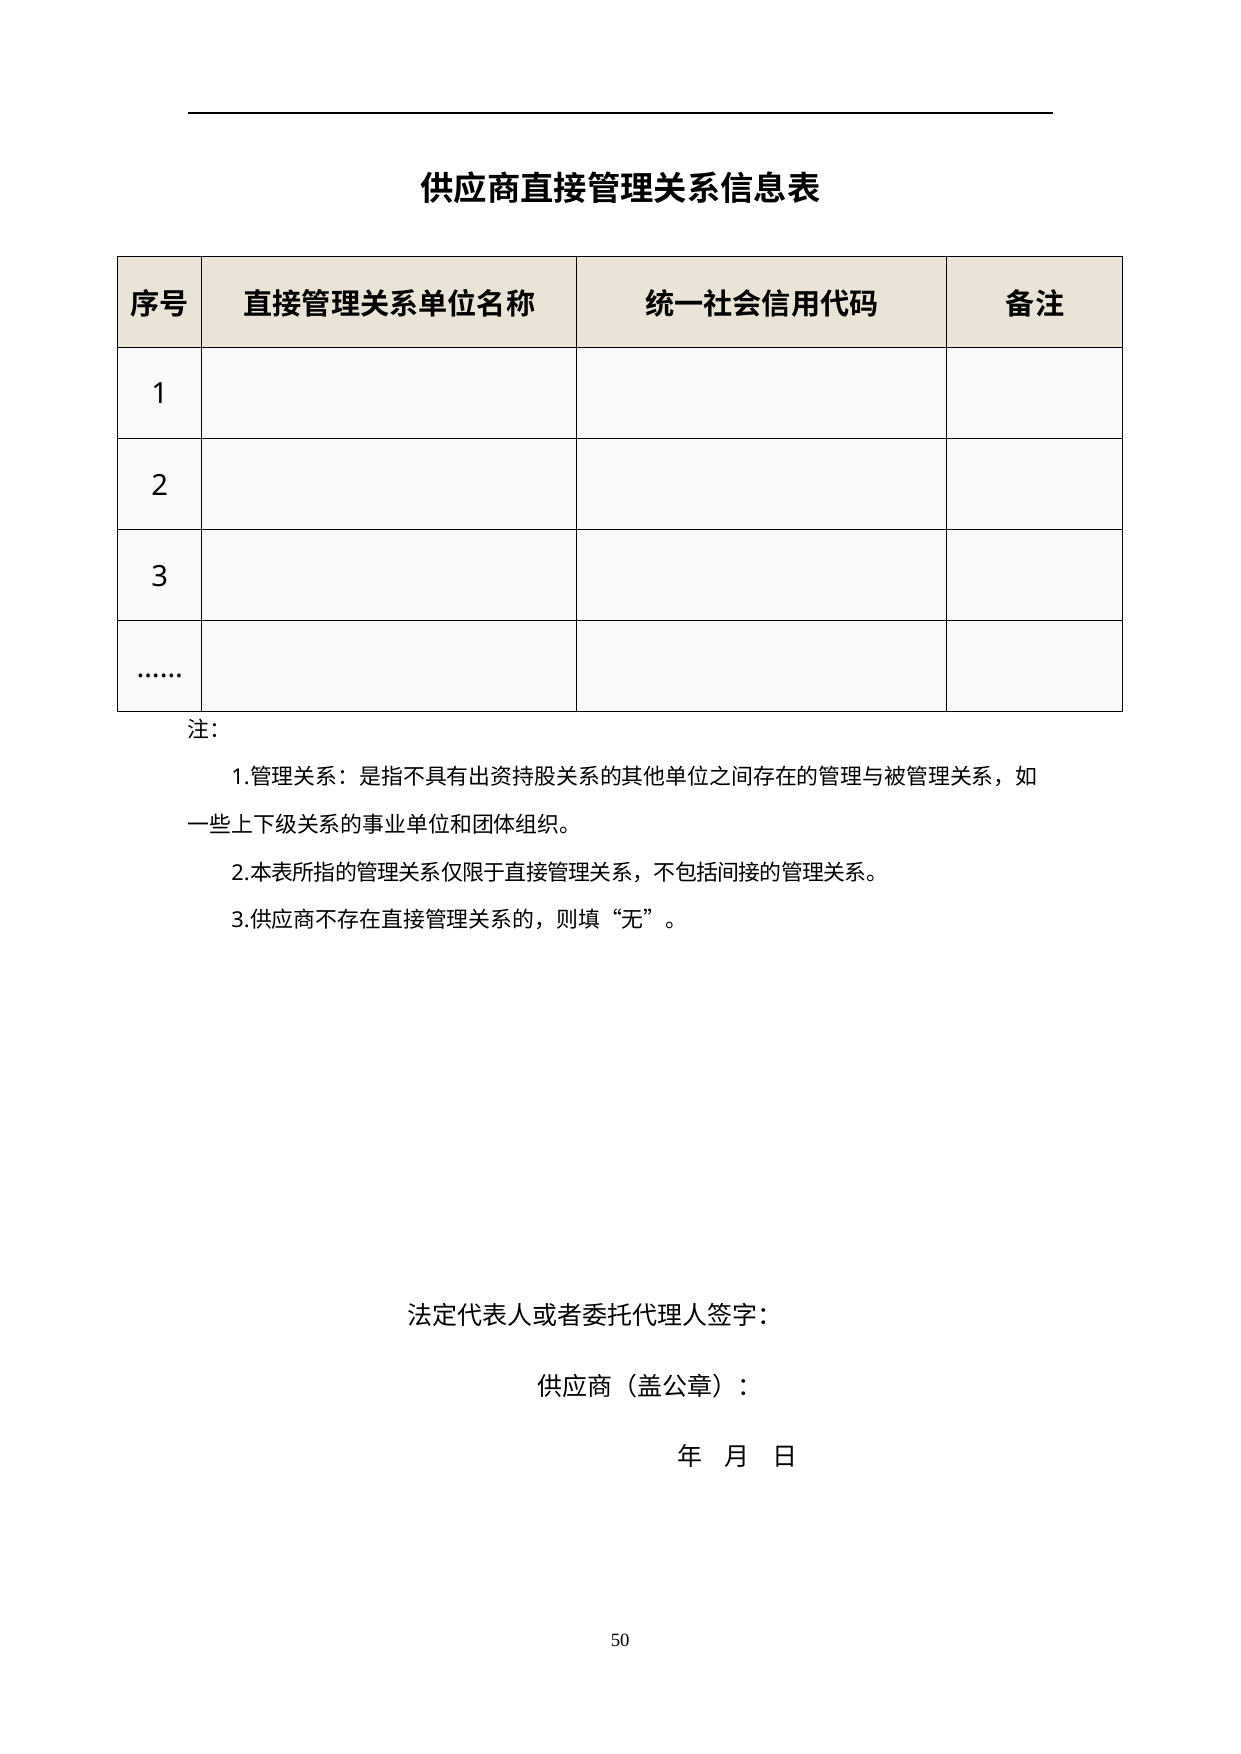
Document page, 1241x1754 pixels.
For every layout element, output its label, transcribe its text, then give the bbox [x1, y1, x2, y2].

table_cell 2 [118, 439, 201, 529]
table_cell [947, 348, 1122, 438]
text 年 月 日 [187, 1437, 1003, 1473]
table_header 统一社会信用代码 [577, 257, 946, 347]
table_cell [577, 439, 946, 529]
table_header 备注 [947, 257, 1122, 347]
table_cell [202, 530, 576, 620]
table_cell [947, 621, 1122, 711]
table_cell …… [118, 621, 201, 711]
table_cell [202, 621, 576, 711]
table_cell [947, 439, 1122, 529]
table_cell [202, 348, 576, 438]
table_cell [577, 621, 946, 711]
table_cell 3 [118, 530, 201, 620]
text 1.管理关系：是指不具有出资持股关系的其他单位之间存在的管理与被管理关系，如一些上下级关系的事业单位和团体组织。 [187, 759, 1053, 839]
table_header 直接管理关系单位名称 [202, 257, 576, 347]
text 注： [187, 712, 1053, 743]
text 3.供应商不存在直接管理关系的，则填“无”。 [187, 902, 1053, 934]
text 供应商直接管理关系信息表 [187, 162, 1053, 210]
text 2.本表所指的管理关系仅限于直接管理关系，不包括间接的管理关系。 [187, 854, 1053, 886]
table_cell 1 [118, 348, 201, 438]
text 供应商（盖公章）： [187, 1366, 1003, 1402]
table_header 序号 [118, 257, 201, 347]
table_cell [947, 530, 1122, 620]
table_cell [577, 530, 946, 620]
table_cell [577, 348, 946, 438]
table_cell [202, 439, 576, 529]
text 法定代表人或者委托代理人签字： [187, 1295, 1003, 1332]
